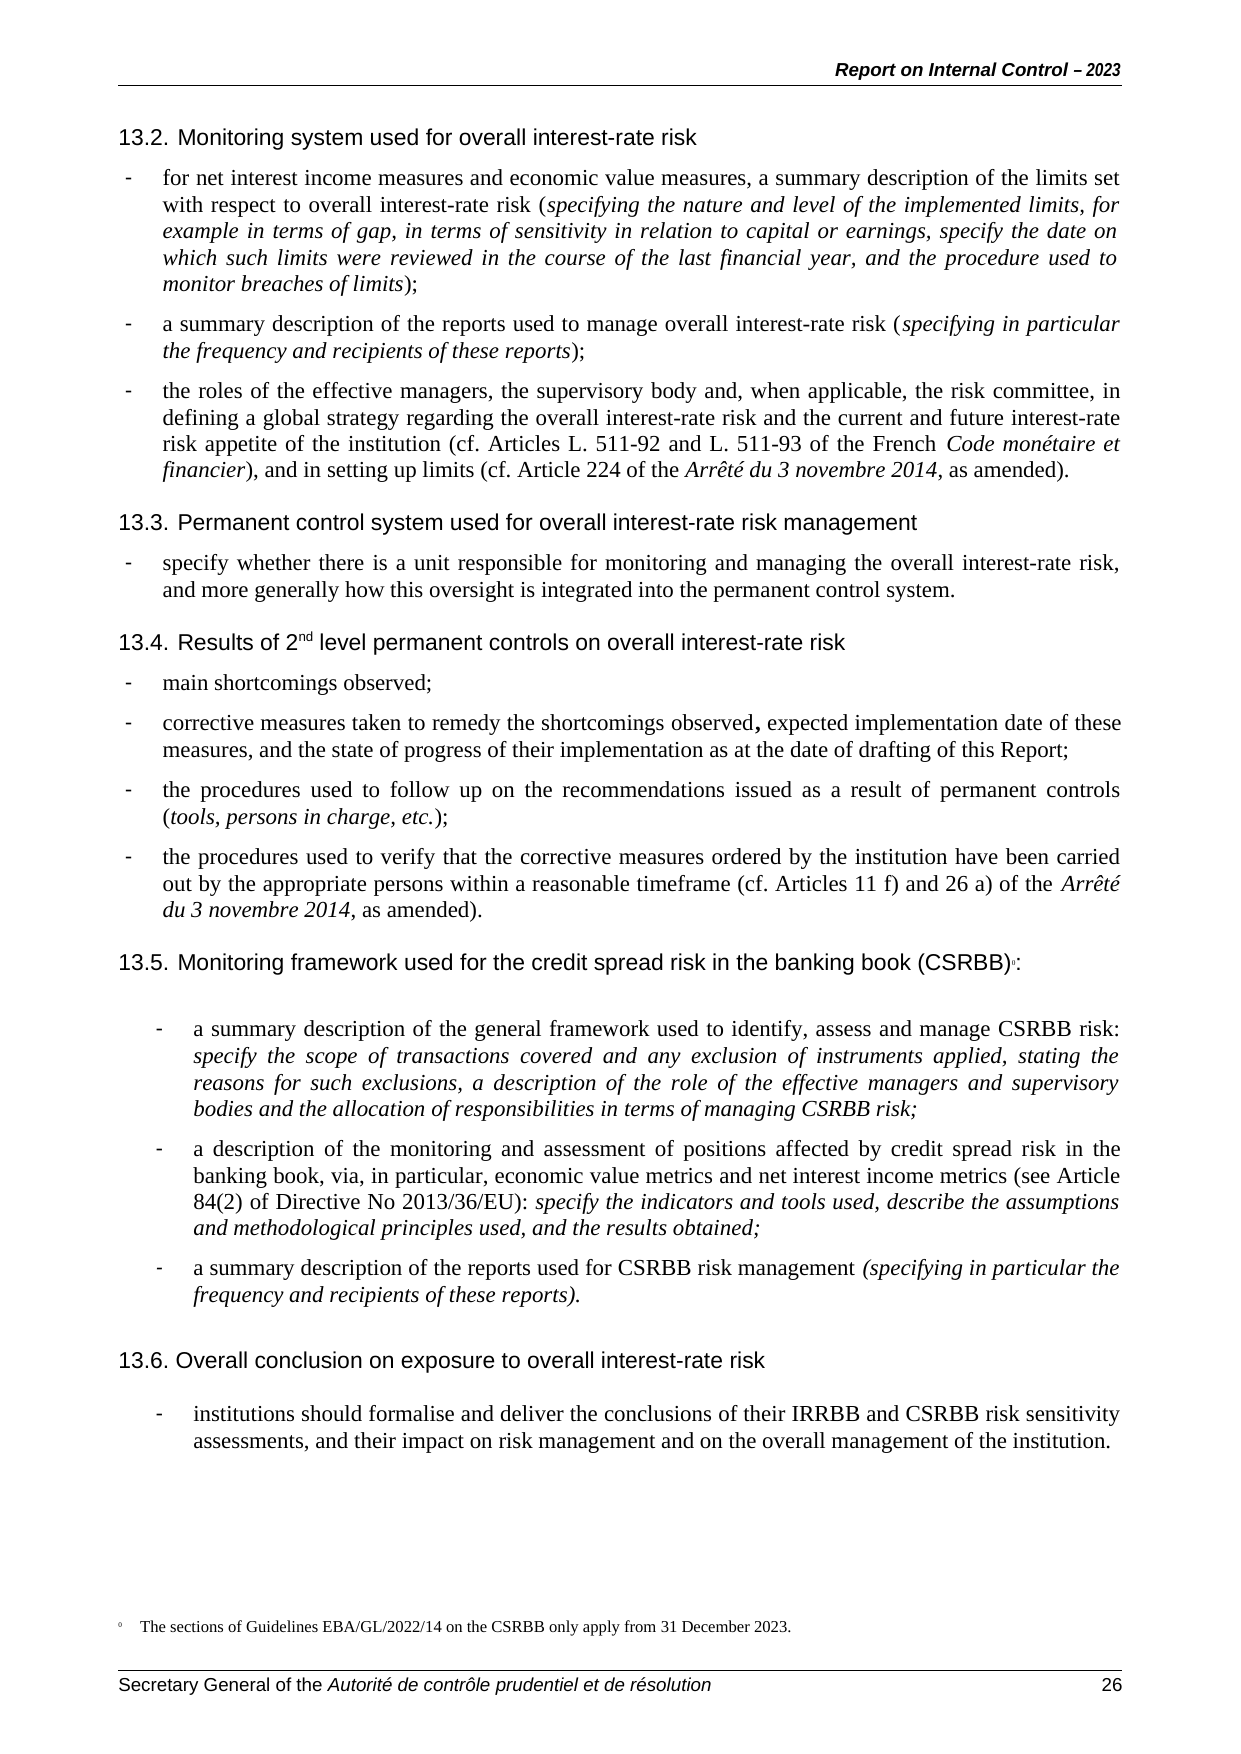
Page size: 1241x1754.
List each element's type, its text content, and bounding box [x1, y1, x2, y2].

list the roles of the effective managers, the supervisory body and, when applicable, the risk committee, in defining a global strategy regarding the overall interest-rate risk and the current and future interest-rate risk appetite of the institution (cf. Articles L. 511-92 and L. 511-93 of the French Code monétaire et financier), and in setting up limits (cf. Article 224 of the Arrêté du 3 novembre 2014, as amended). [125, 376, 1122, 483]
text 13.2. Monitoring system used for overall interest-rate risk [118, 124, 1122, 150]
list a summary description of the reports used to manage overall interest-rate risk (specifying in particular the frequency and recipients of these reports); [125, 309, 1122, 363]
text 13.3. Permanent control system used for overall interest-rate risk management [118, 509, 1122, 536]
list for net interest income measures and economic value measures, a summary description of the limits set with respect to overall interest-rate risk (specifying the nature and level of the implemented limits, for example in terms of gap, in terms of sensitivity in relation to capital or earnings, specify the date on which such limits were reviewed in the course of the last financial year, and the procedure used to monitor breaches of limits); [125, 163, 1122, 296]
list the procedures used to verify that the corrective measures ordered by the institution have been carried out by the appropriate persons within a reasonable timeframe (cf. Articles 11 f) and 26 a) of the Arrêté du 3 novembre 2014, as amended). [125, 842, 1122, 923]
list main shortcomings observed; [125, 668, 1122, 696]
list institutions should formalise and deliver the conclusions of their IRRBB and CSRBB risk sensitivity assessments, and their impact on risk management and on the overall management of the institution. [156, 1399, 1122, 1454]
text 13.4. Results of 2nd level permanent controls on overall interest-rate risk [118, 629, 1122, 655]
text 13.6. Overall conclusion on exposure to overall interest-rate risk [118, 1347, 1122, 1373]
text 13.5. Monitoring framework used for the credit spread risk in the banking book (CSRBB): [118, 949, 1122, 975]
list a description of the monitoring and assessment of positions affected by credit spread risk in the banking book, via, in particular, economic value metrics and net interest income metrics (see Article 84(2) of Directive No 2013/36/EU): specify the indicators and tools used, describe the assumptions and methodological principles used, and the results obtained; [156, 1134, 1122, 1241]
list the procedures used to follow up on the recommendations issued as a result of permanent controls (tools, persons in charge, etc.); [125, 775, 1122, 829]
list a summary description of the reports used for CSRBB risk management (specifying in particular the frequency and recipients of these reports). [156, 1253, 1122, 1308]
list corrective measures taken to remedy the shortcomings observed, expected implementation date of these measures, and the state of progress of their implementation as at the date of drafting of this Report; [125, 708, 1122, 762]
list a summary description of the general framework used to identify, assess and manage CSRBB risk: specify the scope of transactions covered and any exclusion of instruments applied, stating the reasons for such exclusions, a description of the role of the effective managers and supervisory bodies and the allocation of responsibilities in terms of managing CSRBB risk; [156, 1014, 1122, 1121]
list specify whether there is a unit responsible for monitoring and managing the overall interest-rate risk, and more generally how this oversight is integrated into the permanent control system. [125, 548, 1122, 602]
